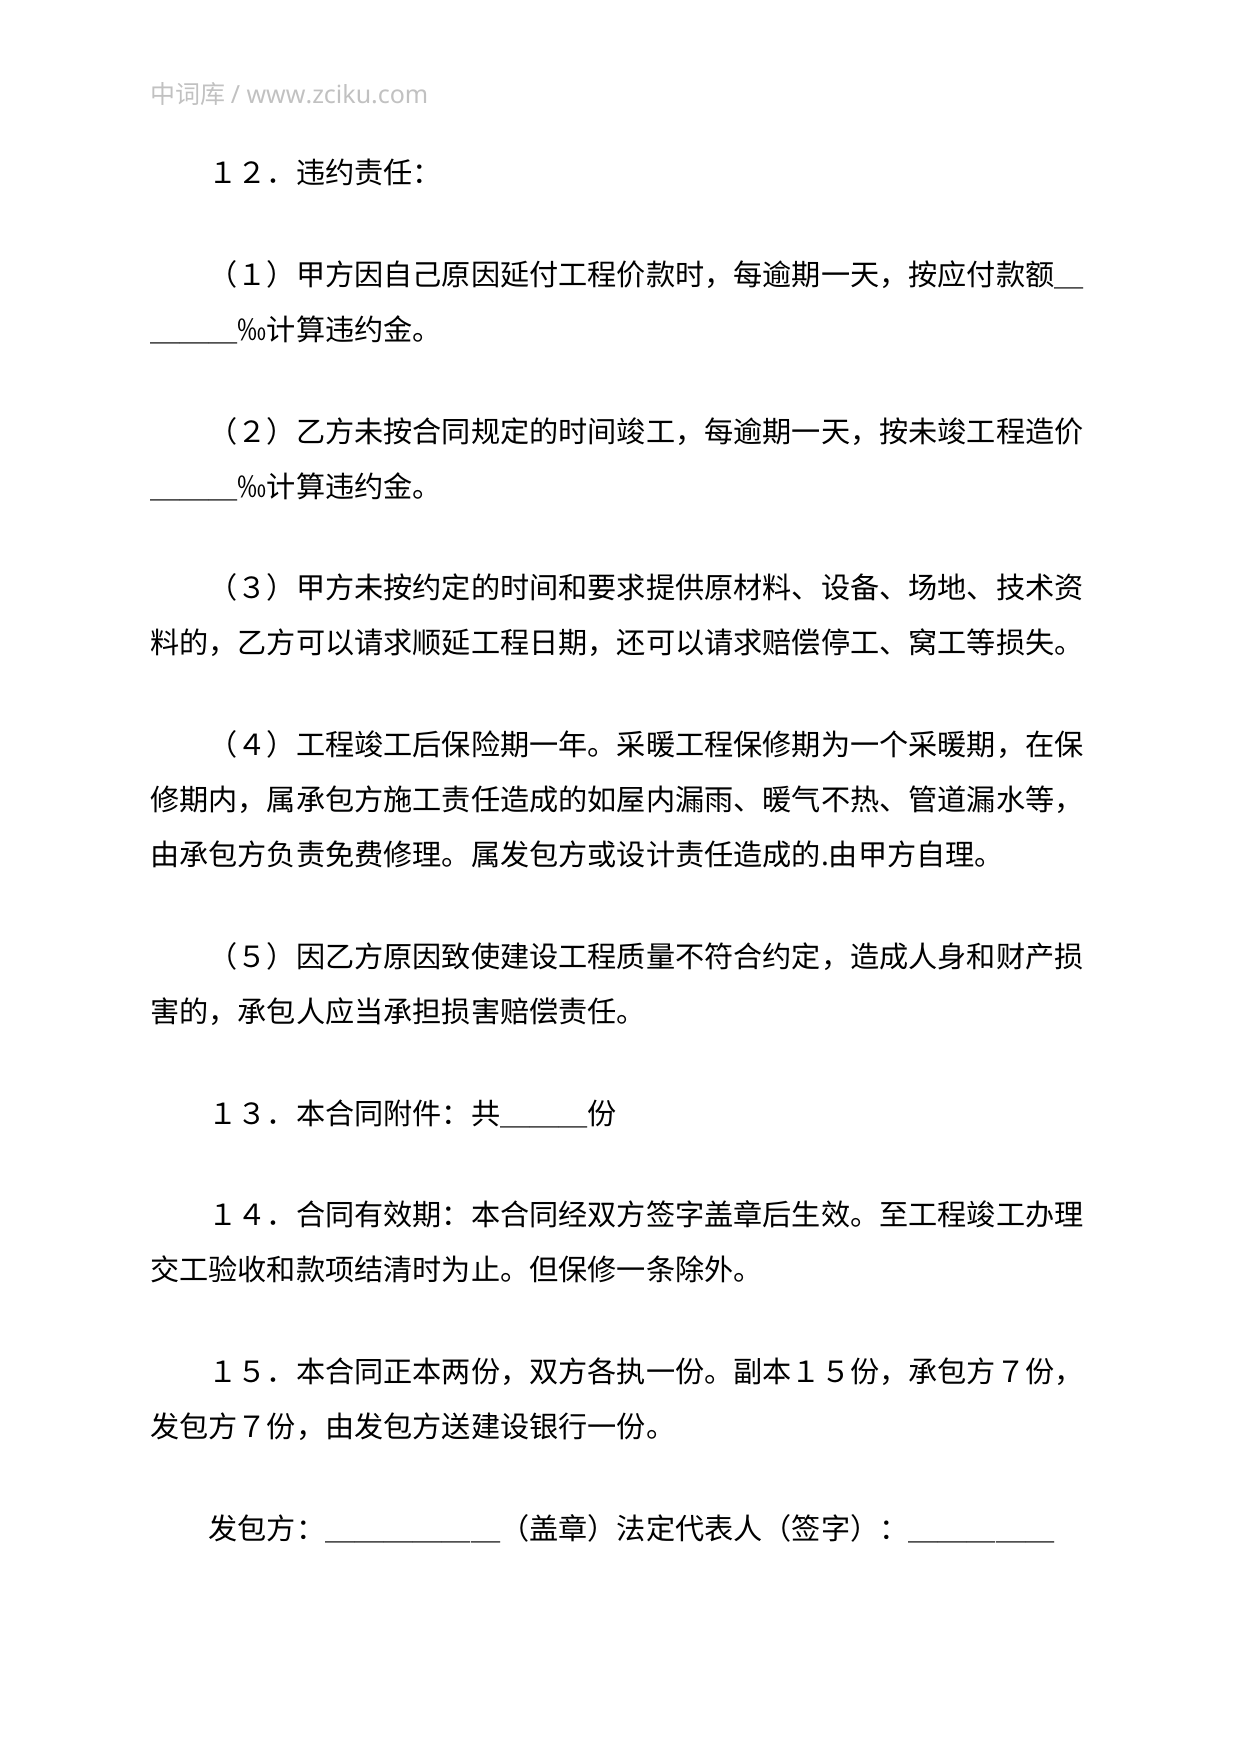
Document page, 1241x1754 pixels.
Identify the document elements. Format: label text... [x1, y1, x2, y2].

text １３．本合同附件：共＿＿＿份 [150, 1090, 1090, 1132]
text （４）工程竣工后保险期一年。采暖工程保修期为一个采暖期，在保修期内，属承包方施工责任造成的如屋内漏雨、暖气不热、管道漏水等，由承包方负责免费修理。属发包方或设计责任造成的.由甲方自理。 [150, 722, 1090, 874]
text １５．本合同正本两份，双方各执一份。副本１５份，承包方７份，发包方７份，由发包方送建设银行一份。 [150, 1349, 1090, 1446]
text １２．违约责任： [150, 150, 1090, 192]
text （３）甲方未按约定的时间和要求提供原材料、设备、场地、技术资料的，乙方可以请求顺延工程日期，还可以请求赔偿停工、窝工等损失。 [150, 565, 1090, 662]
text （５）因乙方原因致使建设工程质量不符合约定，造成人身和财产损害的，承包人应当承担损害赔偿责任。 [150, 933, 1090, 1031]
text 发包方：＿＿＿＿＿＿（盖章）法定代表人（签字）：＿＿＿＿＿ [150, 1505, 1090, 1548]
text １４．合同有效期：本合同经双方签字盖章后生效。至工程竣工办理交工验收和款项结清时为止。但保修一条除外。 [150, 1192, 1090, 1289]
text （２）乙方未按合同规定的时间竣工，每逾期一天，按未竣工程造价＿＿＿‰计算违约金。 [150, 408, 1090, 506]
text （１）甲方因自己原因延付工程价款时，每逾期一天，按应付款额＿＿＿＿‰计算违约金。 [150, 252, 1090, 349]
